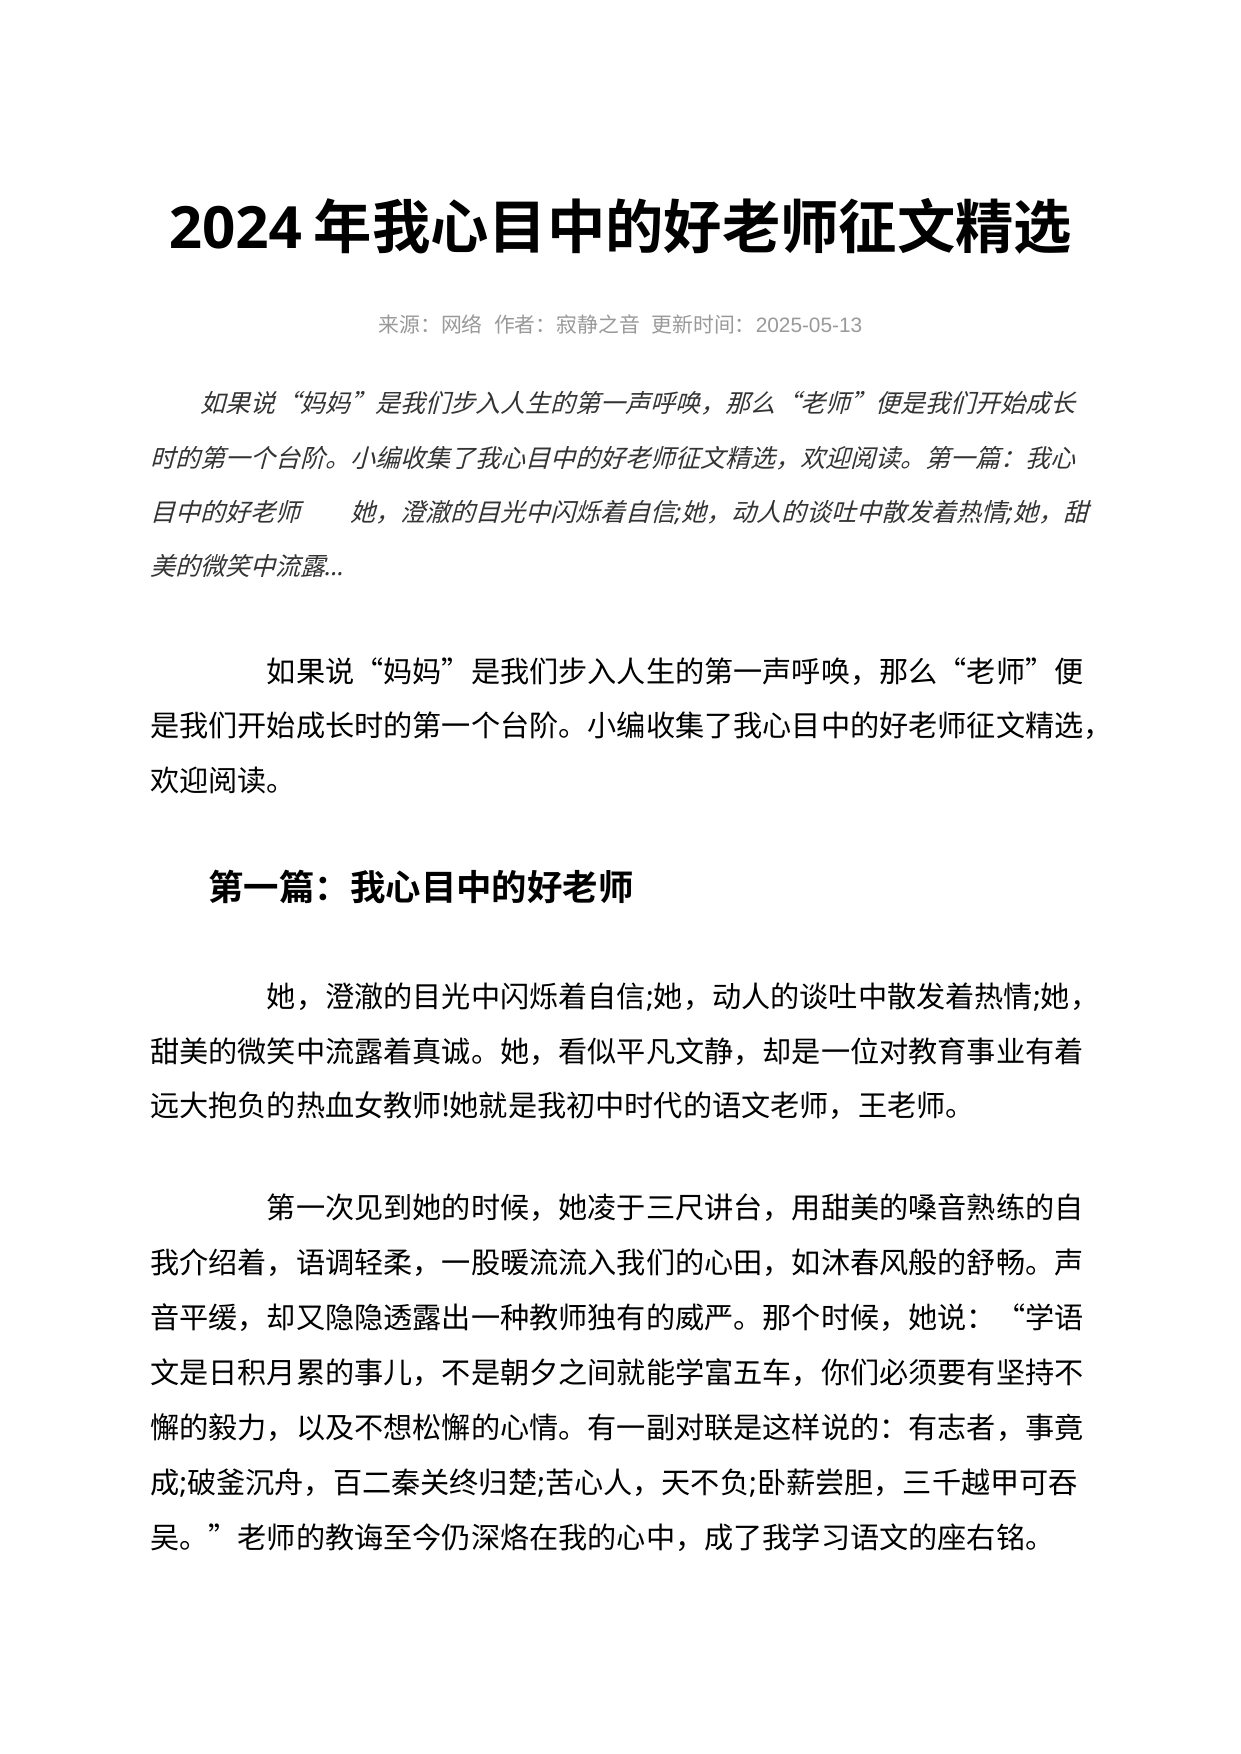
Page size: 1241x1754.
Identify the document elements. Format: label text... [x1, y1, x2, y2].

subtitle 2024年我心目中的好老师征文精选 [150, 181, 1090, 266]
text 来源：网络 作者：寂静之音 更新时间：2025-05-13 [150, 313, 1090, 337]
text 如果说“妈妈”是我们步入人生的第一声呼唤，那么“老师”便是我们开始成长时的第一个台阶。小编收集了我心目中的好老师征文精选，欢迎阅读。第一篇：我心目中的好老师 她，澄澈的目光中闪烁着自信;她，动人的谈吐中散发着热情;她，甜美的微笑中流露... [150, 384, 1090, 583]
text 她，澄澈的目光中闪烁着自信;她，动人的谈吐中散发着热情;她，甜美的微笑中流露着真诚。她，看似平凡文静，却是一位对教育事业有着远大抱负的热血女教师!她就是我初中时代的语文老师，王老师。 [150, 973, 1090, 1125]
text 第一篇：我心目中的好老师 [150, 860, 1090, 911]
text 第一次见到她的时候，她凌于三尺讲台，用甜美的嗓音熟练的自我介绍着，语调轻柔，一股暖流流入我们的心田，如沐春风般的舒畅。声音平缓，却又隐隐透露出一种教师独有的威严。那个时候，她说：“学语文是日积月累的事儿，不是朝夕之间就能学富五车，你们必须要有坚持不懈的毅力，以及不想松懈的心情。有一副对联是这样说的：有志者，事竟成;破釜沉舟，百二秦关终归楚;苦心人，天不负;卧薪尝胆，三千越甲可吞吴。”老师的教诲至今仍深烙在我的心中，成了我学习语文的座右铭。 [150, 1185, 1090, 1557]
text 如果说“妈妈”是我们步入人生的第一声呼唤，那么“老师”便是我们开始成长时的第一个台阶。小编收集了我心目中的好老师征文精选，欢迎阅读。 [150, 648, 1090, 800]
